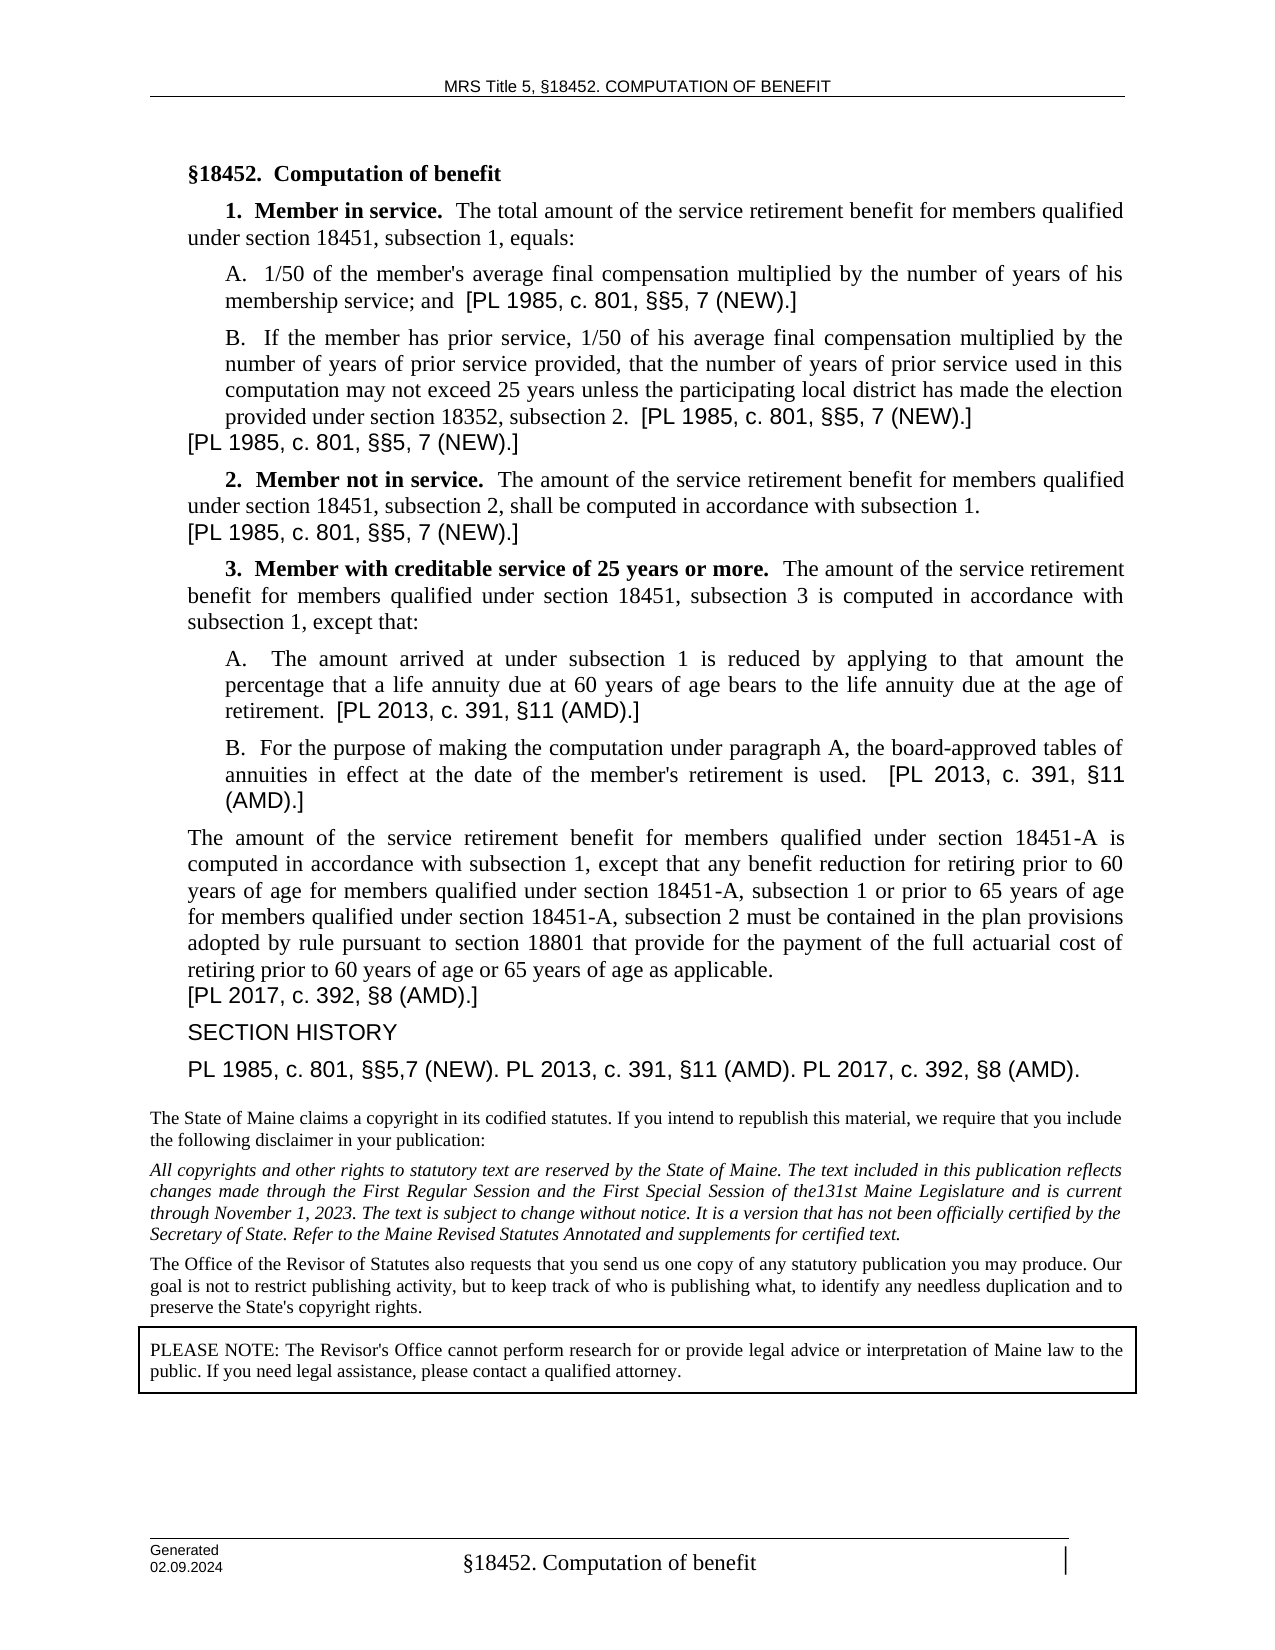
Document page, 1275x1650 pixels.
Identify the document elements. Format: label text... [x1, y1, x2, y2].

text 3. Member with creditable service of 25 years or more. The amount of the service retirement benefit for members qualified under section 18451, subsection 3 is computed in accordance with subsection 1, except that: [187, 555, 1125, 634]
text The Office of the Revisor of Statutes also requests that you send us one copy of any statutory publication you may produce. Our goal is not to restrict publishing activity, but to keep track of who is publishing what, to identify any needless duplication and to preserve the State's copyright rights. [150, 1253, 1125, 1318]
text B. For the purpose of making the computation under paragraph A, the board-approved tables of annuities in effect at the date of the member's retirement is used. [PL 2013, c. 391, §11 (AMD).] [225, 734, 1125, 813]
text The amount of the service retirement benefit for members qualified under section 18451‑A is computed in accordance with subsection 1, except that any benefit reduction for retiring prior to 60 years of age for members qualified under section 18451‑A, subsection 1 or prior to 65 years of age for members qualified under section 18451-A, subsection 2 must be contained in the plan provisions adopted by rule pursuant to section 18801 that provide for the payment of the full actuarial cost of retiring prior to 60 years of age or 65 years of age as applicable. [187, 824, 1125, 982]
text PLEASE NOTE: The Revisor's Office cannot perform research for or provide legal advice or interpretation of Maine law to the public. If you need legal assistance, please contact a qualified attorney. [140, 1328, 1135, 1392]
text [PL 1985, c. 801, §§5, 7 (NEW).] [187, 518, 1125, 545]
text SECTION HISTORY [187, 1019, 1125, 1045]
text [PL 1985, c. 801, §§5, 7 (NEW).] [187, 429, 1125, 455]
text All copyrights and other rights to statutory text are reserved by the State of Maine. The text included in this publication reflects changes made through the First Regular Session and the First Special Session of the131st Maine Legislature and is current through November 1, 2023 . The text is subject to change without notice. It is a version that has not been officially certified by the Secretary of State. Refer to the Maine Revised Statutes Annotated and supplements for certified text. [150, 1158, 1125, 1245]
text The State of Maine claims a copyright in its codified statutes. If you intend to republish this material, we require that you include the following disclaimer in your publication: [150, 1107, 1125, 1150]
text A. 1/50 of the member's average final compensation multiplied by the number of years of his membership service; and [PL 1985, c. 801, §§5, 7 (NEW).] [225, 260, 1125, 313]
text [PL 2017, c. 392, §8 (AMD).] [187, 982, 1125, 1008]
text 1. Member in service. The total amount of the service retirement benefit for members qualified under section 18451, subsection 1, equals: [187, 197, 1125, 250]
text §18452. Computation of benefit [187, 160, 1125, 187]
text A. The amount arrived at under subsection 1 is reduced by applying to that amount the percentage that a life annuity due at 60 years of age bears to the life annuity due at the age of retirement. [PL 2013, c. 391, §11 (AMD).] [225, 645, 1125, 724]
text 2. Member not in service. The amount of the service retirement benefit for members qualified under section 18451, subsection 2, shall be computed in accordance with subsection 1. [187, 466, 1125, 518]
text PL 1985, c. 801, §§5,7 (NEW). PL 2013, c. 391, §11 (AMD). PL 2017, c. 392, §8 (AMD). [187, 1056, 1125, 1082]
text B. If the member has prior service, 1/50 of his average final compensation multiplied by the number of years of prior service provided, that the number of years of prior service used in this computation may not exceed 25 years unless the participating local district has made the election provided under section 18352, subsection 2. [PL 1985, c. 801, §§5, 7 (NEW).] [225, 323, 1125, 429]
